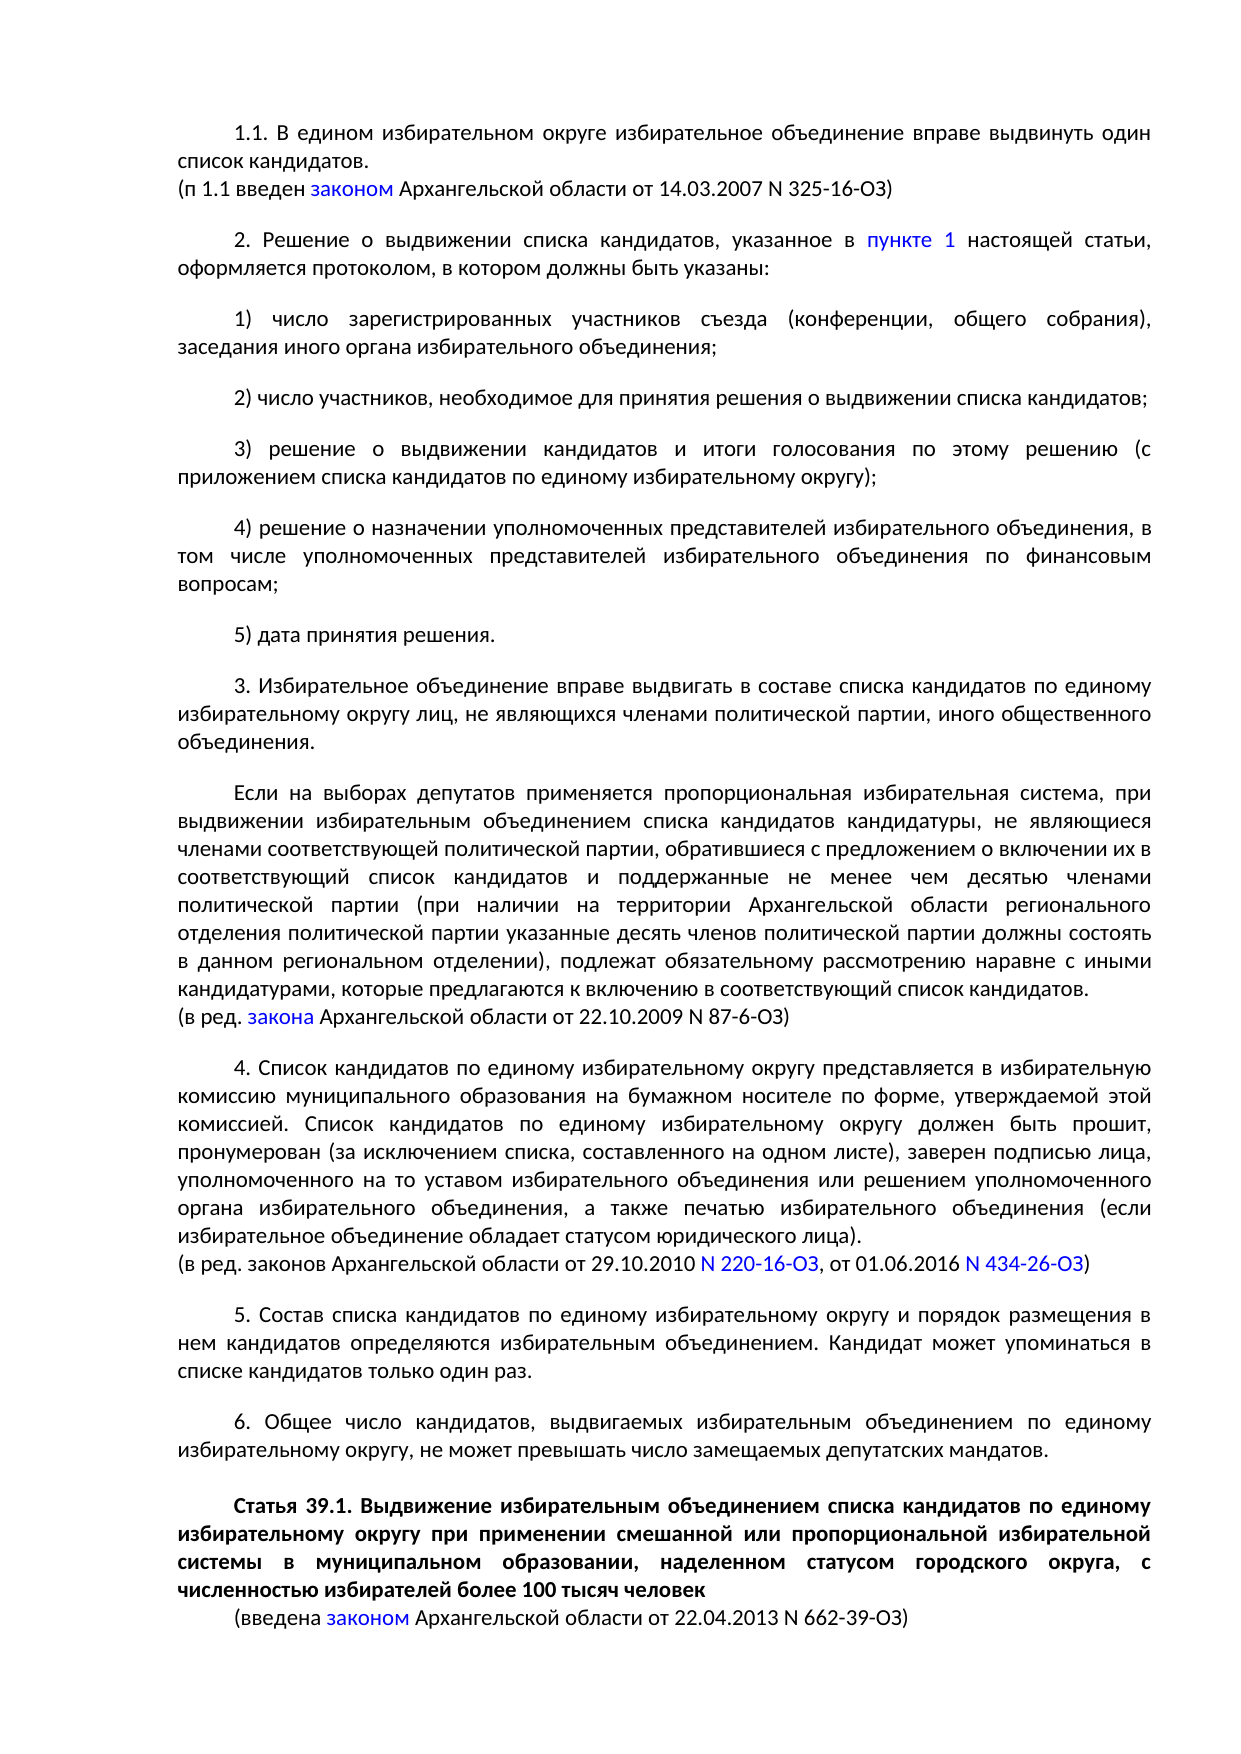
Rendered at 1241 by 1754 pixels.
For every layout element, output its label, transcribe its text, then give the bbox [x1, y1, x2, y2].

text 1.1. В едином избирательном округе избирательное объединение вправе выдвинуть один список кандидатов. [177, 118, 1152, 174]
text 2) число участников, необходимое для принятия решения о выдвижении списка кандидатов; [177, 383, 1152, 411]
text 3. Избирательное объединение вправе выдвигать в составе списка кандидатов по единому избирательному округу лиц, не являющихся членами политической партии, иного общественного объединения. [177, 671, 1152, 755]
title Статья 39.1. Выдвижение избирательным объединением списка кандидатов по единому избирательному округу при применении смешанной или пропорциональной избирательной системы в муниципальном образовании, наделенном статусом городского округа, с численностью избирателей более 100 тысяч человек [177, 1491, 1152, 1603]
text 3) решение о выдвижении кандидатов и итоги голосования по этому решению (с приложением списка кандидатов по единому избирательному округу); [177, 434, 1152, 490]
text 2. Решение о выдвижении списка кандидатов, указанное в пункте 1 настоящей статьи, оформляется протоколом, в котором должны быть указаны: [177, 225, 1152, 281]
text (в ред. законов Архангельской области от 29.10.2010 N 220-16-ОЗ, от 01.06.2016 N 434-26-ОЗ) [177, 1249, 1152, 1277]
text 1) число зарегистрированных участников съезда (конференции, общего собрания), заседания иного органа избирательного объединения; [177, 304, 1152, 360]
text (в ред. закона Архангельской области от 22.10.2009 N 87-6-ОЗ) [177, 1002, 1152, 1030]
text (п 1.1 введен законом Архангельской области от 14.03.2007 N 325-16-ОЗ) [177, 174, 1152, 202]
text Если на выборах депутатов применяется пропорциональная избирательная система, при выдвижении избирательным объединением списка кандидатов кандидатуры, не являющиеся членами соответствующей политической партии, обратившиеся с предложением о включении их в соответствующий список кандидатов и поддержанные не менее чем десятью членами политической партии (при наличии на территории Архангельской области регионального отделения политической партии указанные десять членов политической партии должны состоять в данном региональном отделении), подлежат обязательному рассмотрению наравне с иными кандидатурами, которые предлагаются к включению в соответствующий список кандидатов. [177, 778, 1152, 1002]
text 5. Состав списка кандидатов по единому избирательному округу и порядок размещения в нем кандидатов определяются избирательным объединением. Кандидат может упоминаться в списке кандидатов только один раз. [177, 1300, 1152, 1384]
text 5) дата принятия решения. [177, 620, 1152, 648]
text 4) решение о назначении уполномоченных представителей избирательного объединения, в том числе уполномоченных представителей избирательного объединения по финансовым вопросам; [177, 513, 1152, 597]
text 6. Общее число кандидатов, выдвигаемых избирательным объединением по единому избирательному округу, не может превышать число замещаемых депутатских мандатов. [177, 1407, 1152, 1463]
text (введена законом Архангельской области от 22.04.2013 N 662-39-ОЗ) [177, 1603, 1152, 1631]
text 4. Список кандидатов по единому избирательному округу представляется в избирательную комиссию муниципального образования на бумажном носителе по форме, утверждаемой этой комиссией. Список кандидатов по единому избирательному округу должен быть прошит, пронумерован (за исключением списка, составленного на одном листе), заверен подписью лица, уполномоченного на то уставом избирательного объединения или решением уполномоченного органа избирательного объединения, а также печатью избирательного объединения (если избирательное объединение обладает статусом юридического лица). [177, 1053, 1152, 1249]
